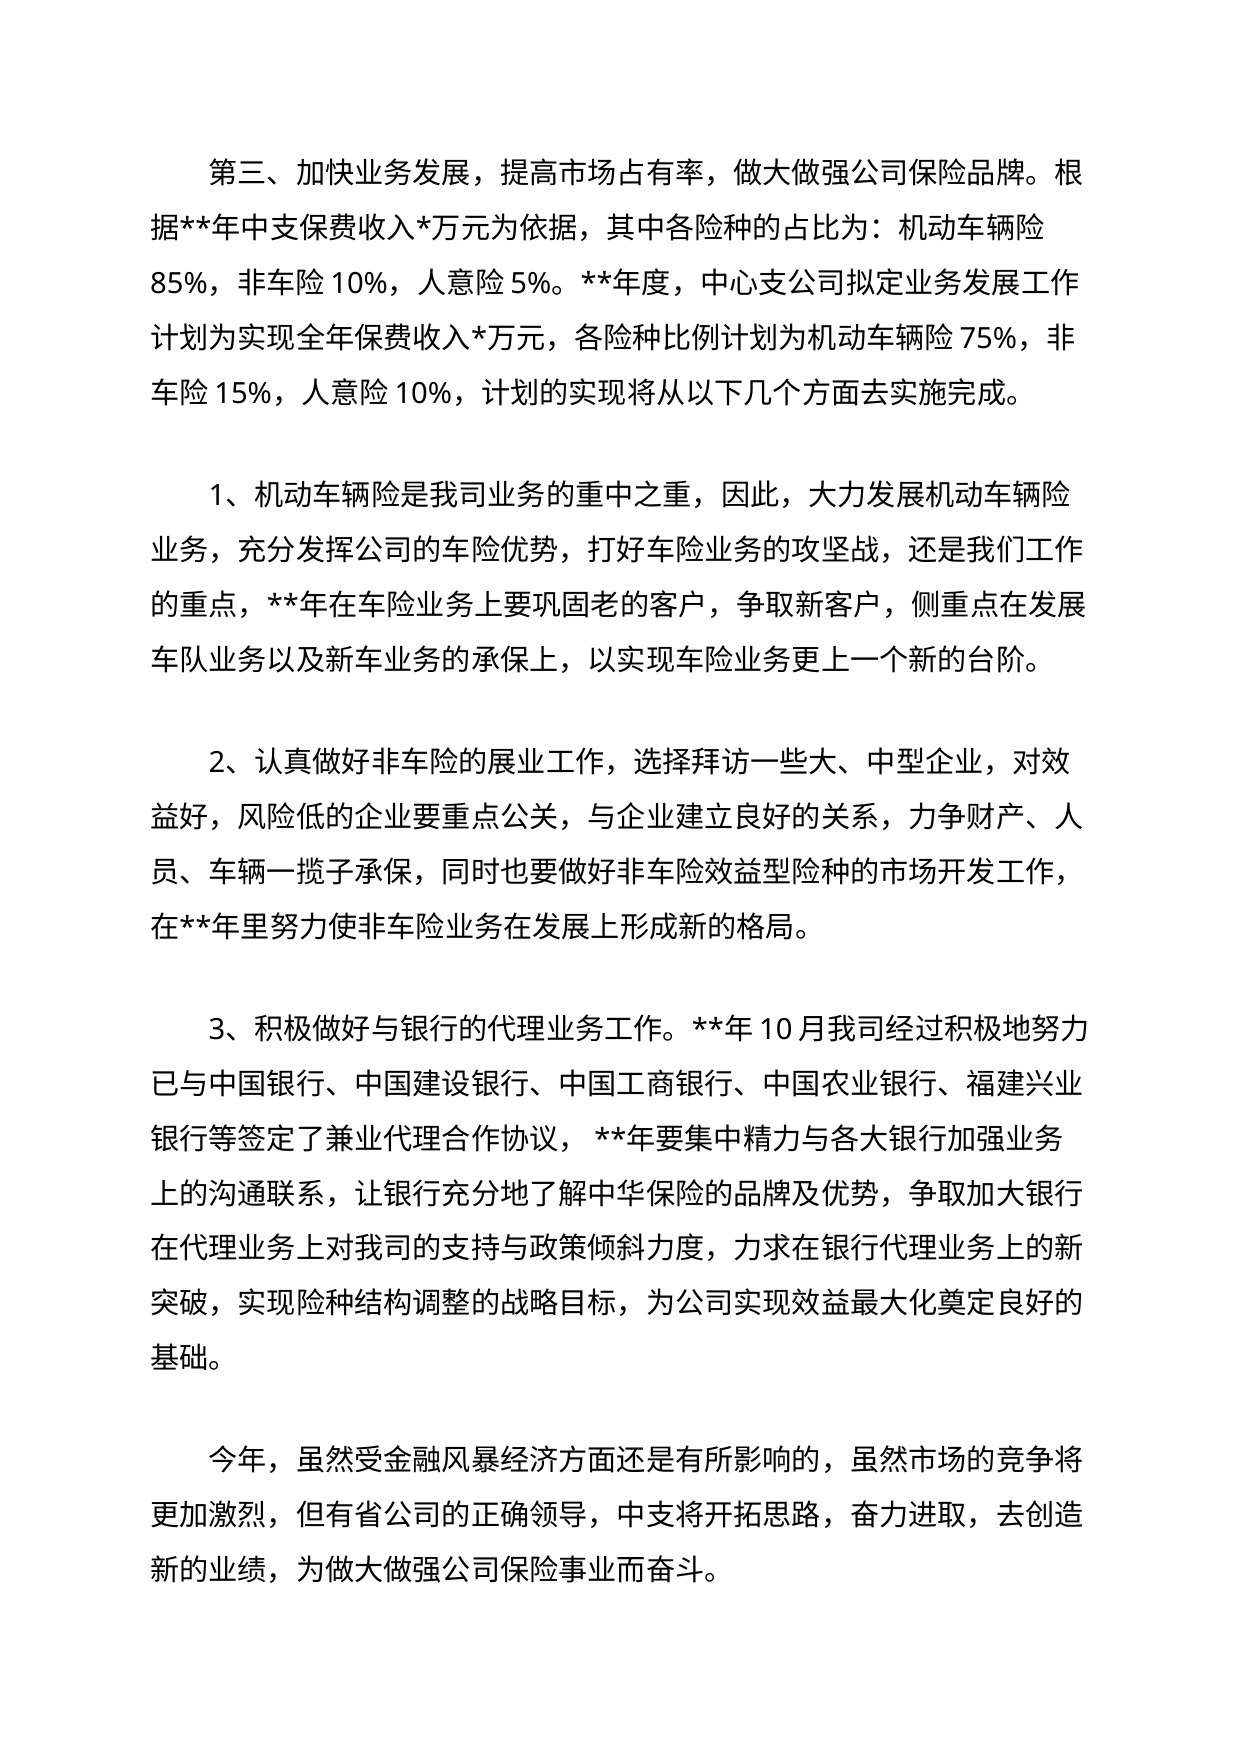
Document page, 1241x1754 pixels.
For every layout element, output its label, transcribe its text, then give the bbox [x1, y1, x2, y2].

text 第三、加快业务发展，提高市场占有率，做大做强公司保险品牌。根据**年中支保费收入*万元为依据，其中各险种的占比为：机动车辆险85%，非车险10%，人意险5%。**年度，中心支公司拟定业务发展工作计划为实现全年保费收入*万元，各险种比例计划为机动车辆险75%，非车险15%，人意险10%，计划的实现将从以下几个方面去实施完成。 [150, 150, 1090, 412]
text 今年，虽然受金融风暴经济方面还是有所影响的，虽然市场的竞争将更加激烈，但有省公司的正确领导，中支将开拓思路，奋力进取，去创造新的业绩，为做大做强公司保险事业而奋斗。 [150, 1437, 1090, 1589]
text 1、机动车辆险是我司业务的重中之重，因此，大力发展机动车辆险业务，充分发挥公司的车险优势，打好车险业务的攻坚战，还是我们工作的重点，**年在车险业务上要巩固老的客户，争取新客户，侧重点在发展车队业务以及新车业务的承保上，以实现车险业务更上一个新的台阶。 [150, 472, 1090, 679]
text 3、积极做好与银行的代理业务工作。**年10月我司经过积极地努力已与中国银行、中国建设银行、中国工商银行、中国农业银行、福建兴业银行等签定了兼业代理合作协议， **年要集中精力与各大银行加强业务上的沟通联系，让银行充分地了解中华保险的品牌及优势，争取加大银行在代理业务上对我司的支持与政策倾斜力度，力求在银行代理业务上的新突破，实现险种结构调整的战略目标，为公司实现效益最大化奠定良好的基础。 [150, 1005, 1090, 1377]
text 2、认真做好非车险的展业工作，选择拜访一些大、中型企业，对效益好，风险低的企业要重点公关，与企业建立良好的关系，力争财产、人员、车辆一揽子承保，同时也要做好非车险效益型险种的市场开发工作，在**年里努力使非车险业务在发展上形成新的格局。 [150, 738, 1090, 946]
